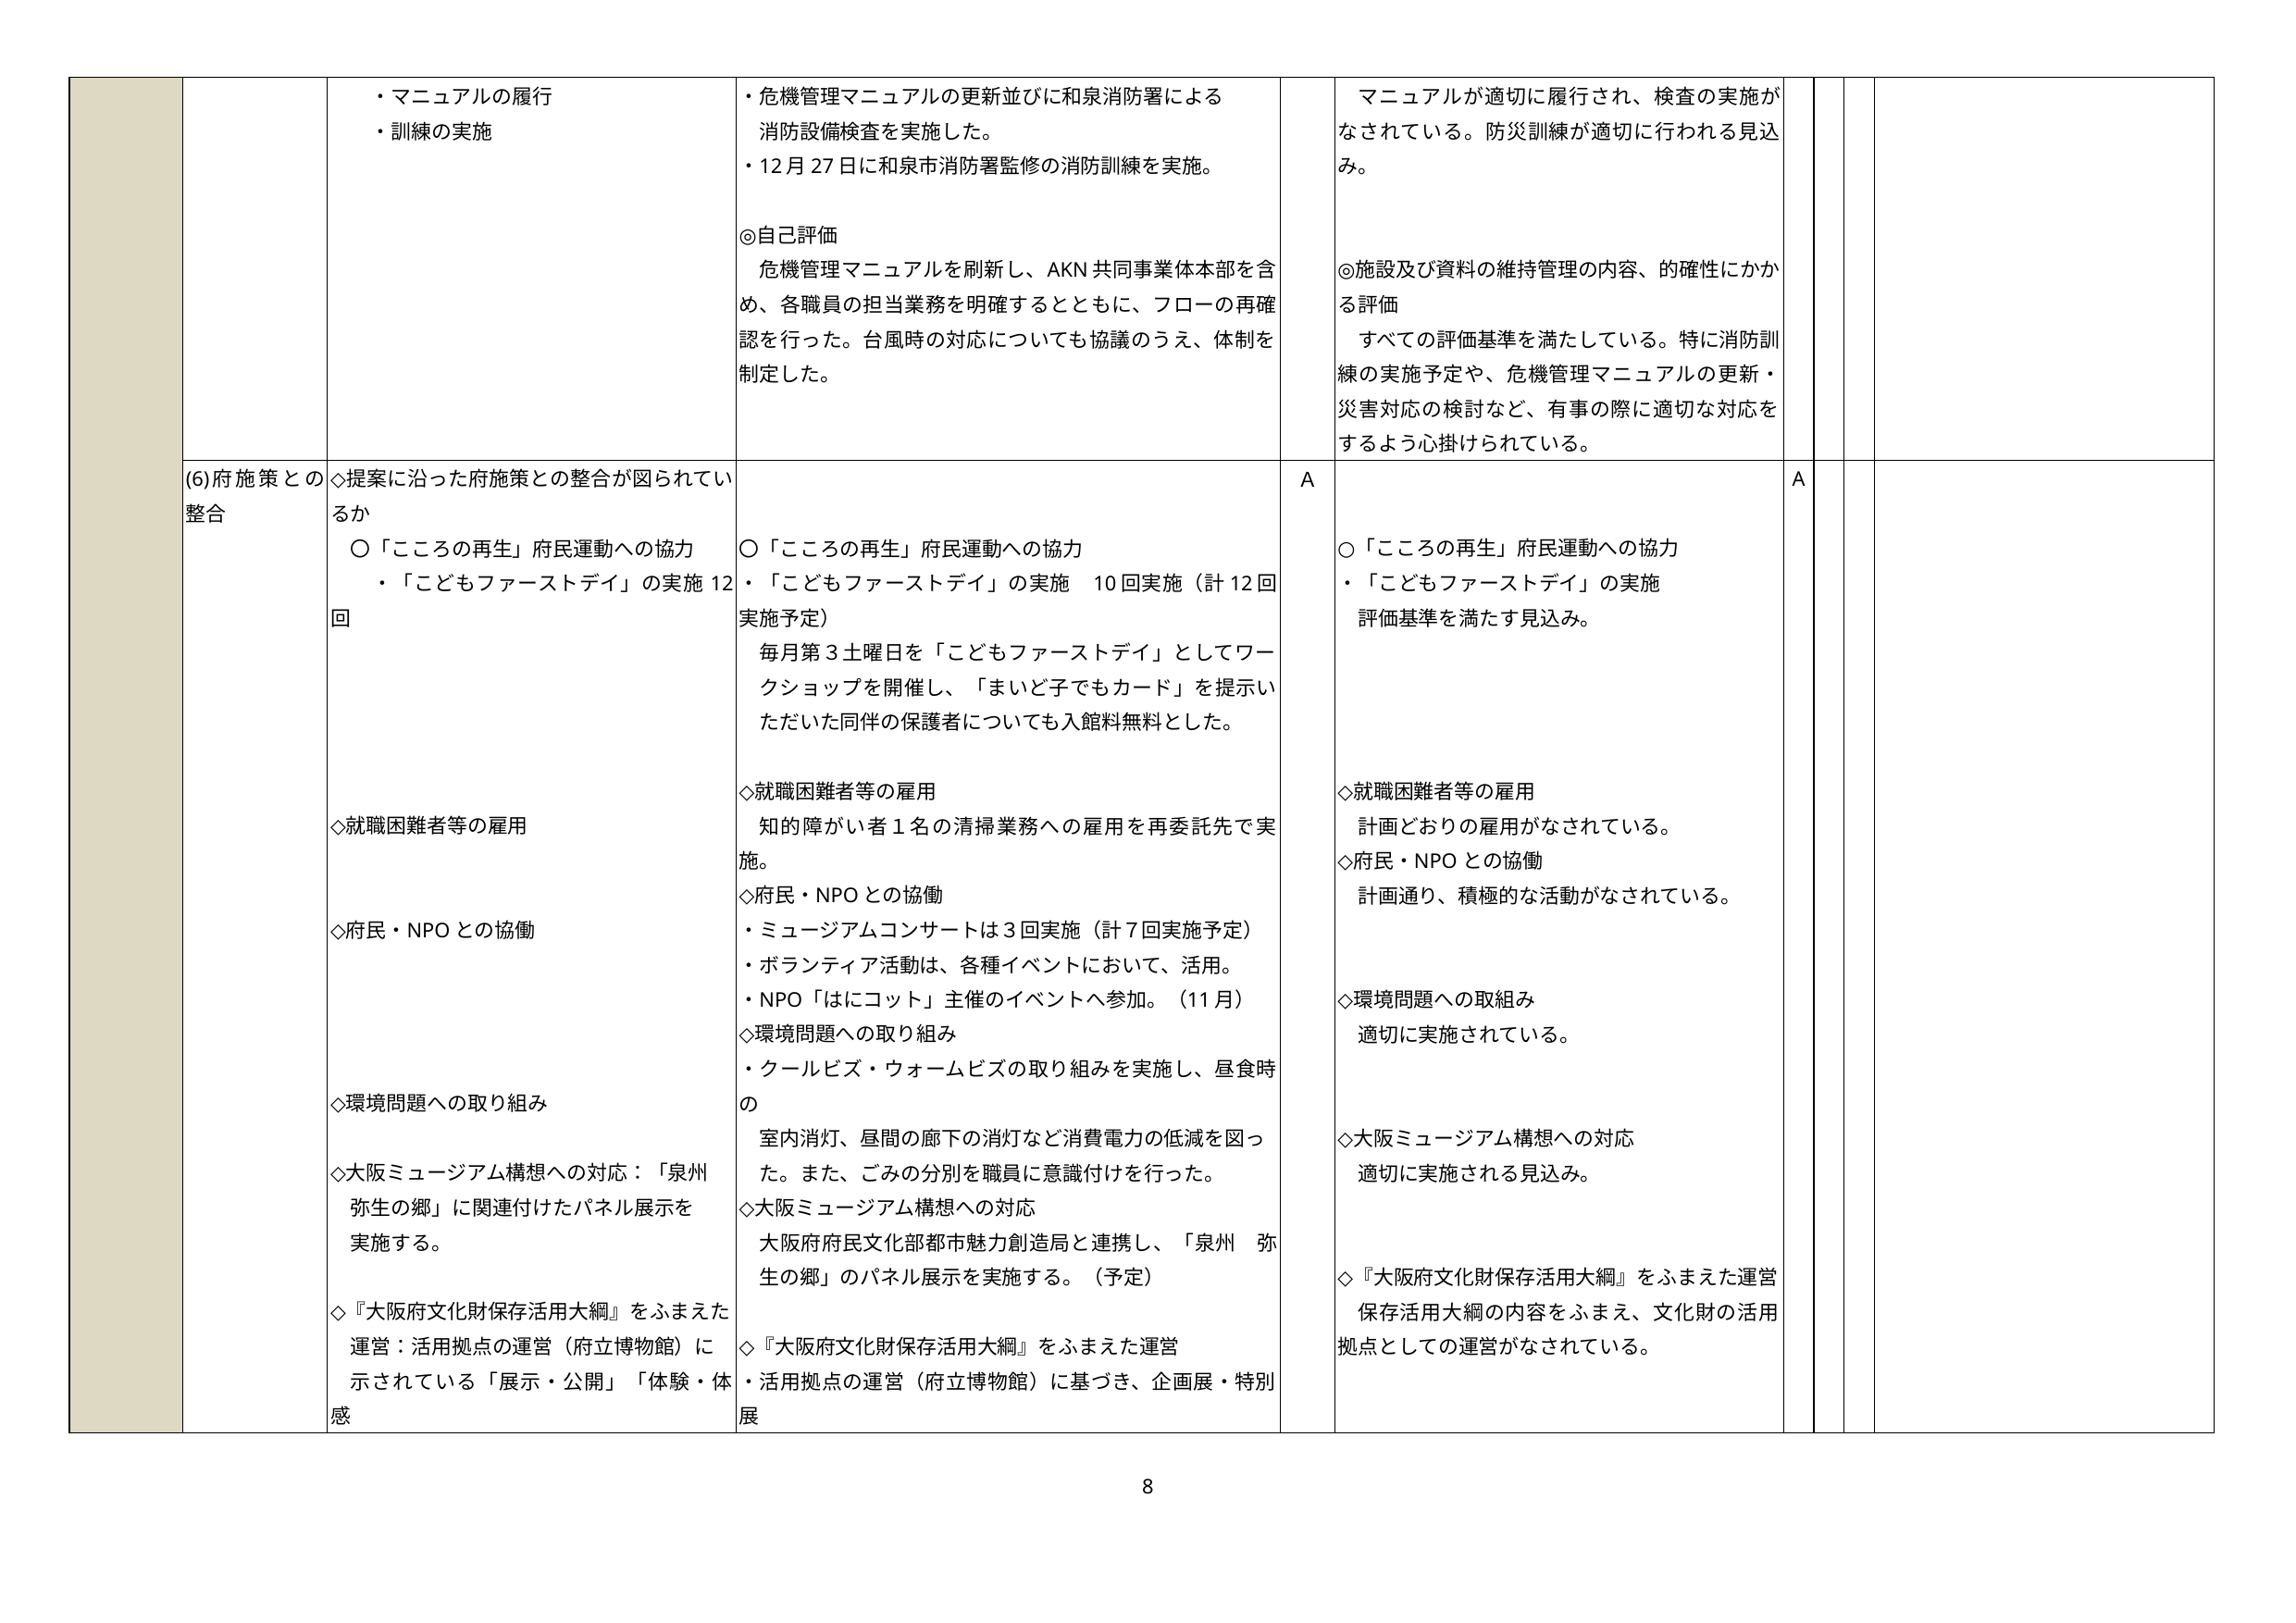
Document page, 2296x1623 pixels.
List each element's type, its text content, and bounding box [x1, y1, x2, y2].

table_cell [737, 78, 1280, 460]
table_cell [737, 461, 1280, 1432]
table_cell [1875, 78, 2214, 460]
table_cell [328, 78, 736, 460]
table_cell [328, 461, 736, 1432]
table_cell A [1784, 78, 1813, 460]
table_cell [1844, 78, 1874, 460]
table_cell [1335, 461, 1783, 1432]
table_cell [1815, 78, 1843, 460]
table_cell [183, 78, 327, 460]
table_cell [1815, 461, 1843, 1432]
table_cell [1875, 461, 2214, 1432]
table_cell Ａ [1281, 461, 1334, 1432]
table_cell Ａ [1281, 78, 1334, 460]
table_cell [1844, 461, 1874, 1432]
table_cell A [1784, 461, 1813, 1432]
table_cell (6)府施策との整合 [183, 461, 327, 1432]
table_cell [1335, 78, 1783, 460]
